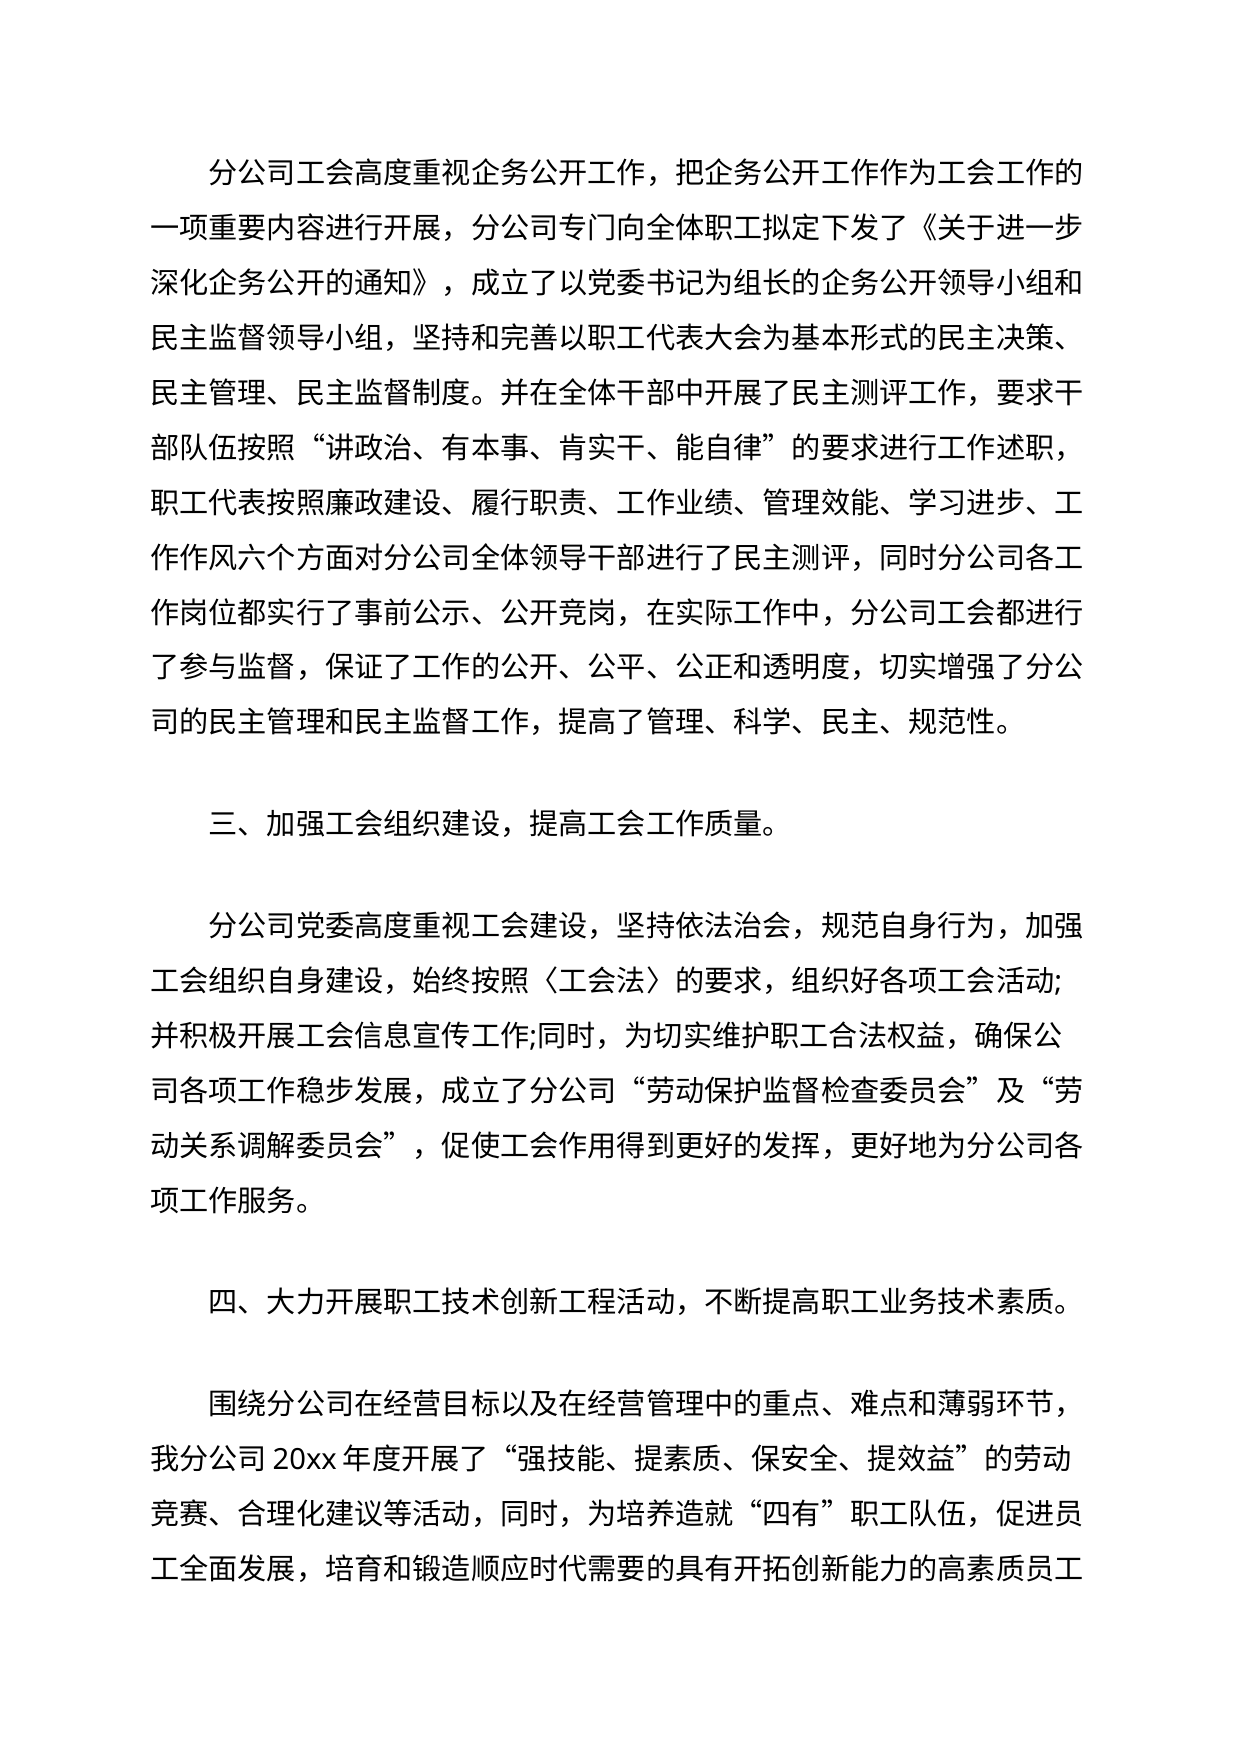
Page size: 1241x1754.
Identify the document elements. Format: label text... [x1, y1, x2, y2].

text 三、加强工会组织建设，提高工会工作质量。 [150, 801, 1090, 843]
text 四、大力开展职工技术创新工程活动，不断提高职工业务技术素质。 [150, 1279, 1090, 1321]
text 分公司工会高度重视企务公开工作，把企务公开工作作为工会工作的一项重要内容进行开展，分公司专门向全体职工拟定下发了《关于进一步深化企务公开的通知》，成立了以党委书记为组长的企务公开领导小组和民主监督领导小组，坚持和完善以职工代表大会为基本形式的民主决策、民主管理、民主监督制度。并在全体干部中开展了民主测评工作，要求干部队伍按照“讲政治、有本事、肯实干、能自律”的要求进行工作述职，职工代表按照廉政建设、履行职责、工作业绩、管理效能、学习进步、工作作风六个方面对分公司全体领导干部进行了民主测评，同时分公司各工作岗位都实行了事前公示、公开竞岗，在实际工作中，分公司工会都进行了参与监督，保证了工作的公开、公平、公正和透明度，切实增强了分公司的民主管理和民主监督工作，提高了管理、科学、民主、规范性。 [150, 150, 1090, 741]
text 分公司党委高度重视工会建设，坚持依法治会，规范自身行为，加强工会组织自身建设，始终按照〈工会法〉的要求，组织好各项工会活动;并积极开展工会信息宣传工作;同时，为切实维护职工合法权益，确保公司各项工作稳步发展，成立了分公司“劳动保护监督检查委员会”及“劳动关系调解委员会”，促使工会作用得到更好的发挥，更好地为分公司各项工作服务。 [150, 902, 1090, 1219]
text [150, 1381, 1090, 1588]
